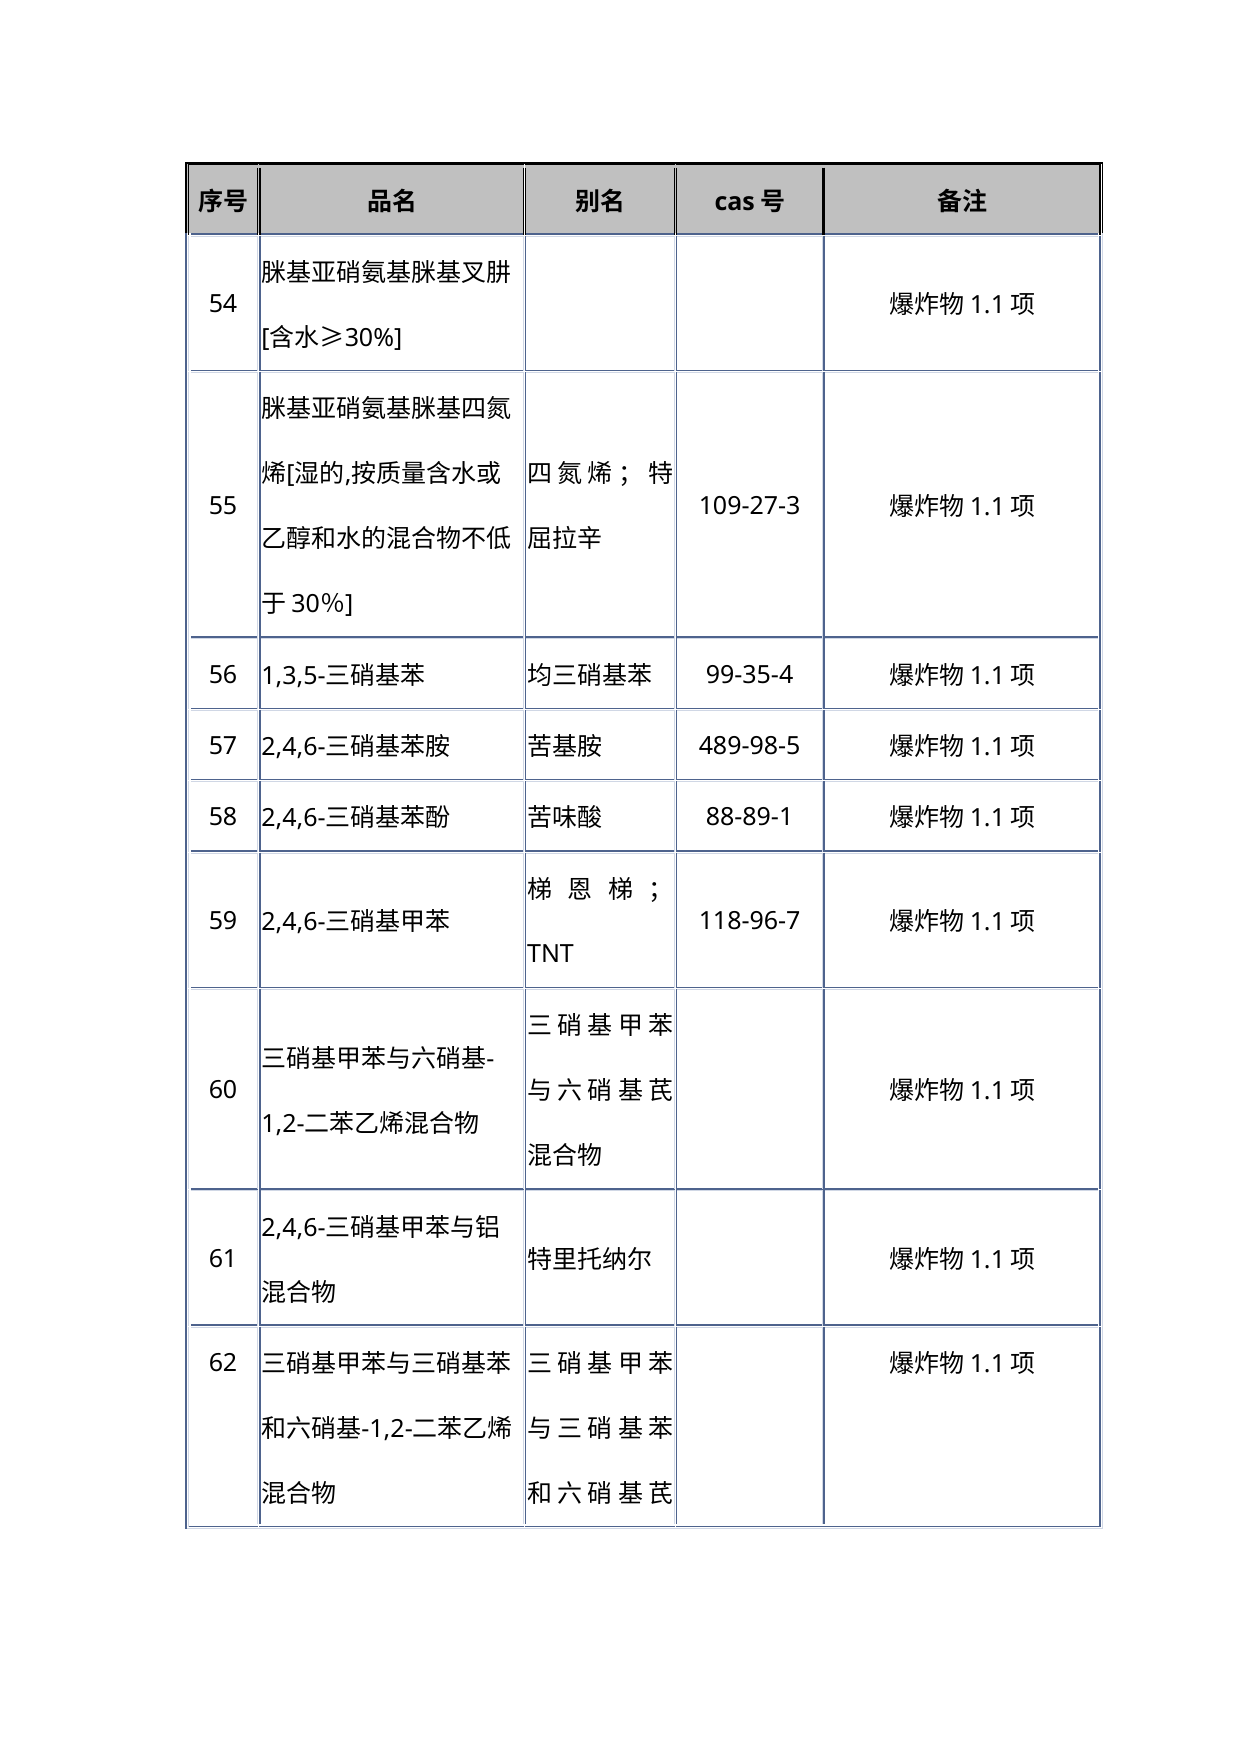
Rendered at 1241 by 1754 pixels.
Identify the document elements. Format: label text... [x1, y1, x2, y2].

table_cell 61 [187, 1188, 257, 1324]
table_cell 55 [187, 370, 259, 636]
table_cell 脒基亚硝氨基脒基叉肼[含水≥30%] [261, 237, 523, 370]
table_cell 99-35-4 [677, 639, 822, 707]
table_header 别名 [525, 165, 676, 233]
table_cell 58 [187, 779, 259, 850]
table_cell 爆炸物1.1项 [825, 850, 1100, 986]
table_cell 爆炸物1.1项 [825, 986, 1100, 1188]
table_cell 三硝基甲苯与三硝基苯和六硝基芪混合物 [525, 1328, 676, 1526]
table_cell 苦基胺 [526, 711, 674, 779]
table_cell 62 [189, 1324, 259, 1526]
table_cell 2,4,6-三硝基苯胺 [261, 711, 523, 779]
table_cell 2,4,6-三硝基甲苯 [261, 854, 523, 986]
table_cell [526, 237, 674, 370]
table_cell 118-96-7 [677, 854, 822, 986]
table_cell 爆炸物1.1项 [823, 370, 1101, 636]
table_cell 特里托纳尔 [526, 1191, 674, 1324]
table_cell 爆炸物1.1项 [825, 1188, 1101, 1324]
table_cell 57 [189, 708, 257, 779]
table_cell 2,4,6-三硝基苯酚 [261, 782, 523, 850]
table_cell 三硝基甲苯与六硝基芪混合物 [526, 990, 674, 1188]
table_cell 爆炸物1.1项 [825, 233, 1100, 370]
table_cell [677, 990, 822, 1188]
table_header 序号 [189, 164, 259, 233]
table_cell 489-98-5 [677, 711, 822, 779]
table_header 备注 [823, 165, 1099, 233]
table_cell 54 [189, 233, 257, 370]
table_cell 1,3,5-三硝基苯 [261, 639, 523, 707]
table_cell 爆炸物1.1项 [823, 779, 1101, 850]
table_cell 59 [189, 850, 257, 986]
table_cell 56 [189, 636, 257, 707]
table_header cas号 [676, 165, 823, 233]
table_cell [677, 237, 822, 370]
table_cell [676, 1328, 823, 1526]
table_cell 四氮烯；特屈拉辛 [526, 373, 674, 636]
table_cell 爆炸物1.1项 [823, 1324, 1100, 1526]
table_cell 梯恩梯；TNT [526, 854, 674, 986]
table_cell 脒基亚硝氨基脒基四氮烯[湿的,按质量含水或乙醇和水的混合物不低于30％] [261, 373, 523, 636]
table_cell 2,4,6-三硝基甲苯与铝混合物 [261, 1191, 523, 1324]
table_cell 109-27-3 [677, 373, 822, 636]
table_cell 88-89-1 [677, 782, 822, 850]
table_cell 60 [189, 986, 257, 1188]
table_cell [677, 1191, 822, 1324]
table_cell 三硝基甲苯与三硝基苯和六硝基-1,2-二苯乙烯混合物 [259, 1328, 524, 1526]
table_cell 爆炸物1.1项 [825, 708, 1100, 779]
table_cell 均三硝基苯 [526, 639, 674, 707]
table_cell 苦味酸 [526, 782, 674, 850]
table_header 品名 [259, 165, 524, 233]
table_cell 爆炸物1.1项 [825, 636, 1099, 707]
table_cell 三硝基甲苯与六硝基-1,2-二苯乙烯混合物 [261, 990, 523, 1188]
